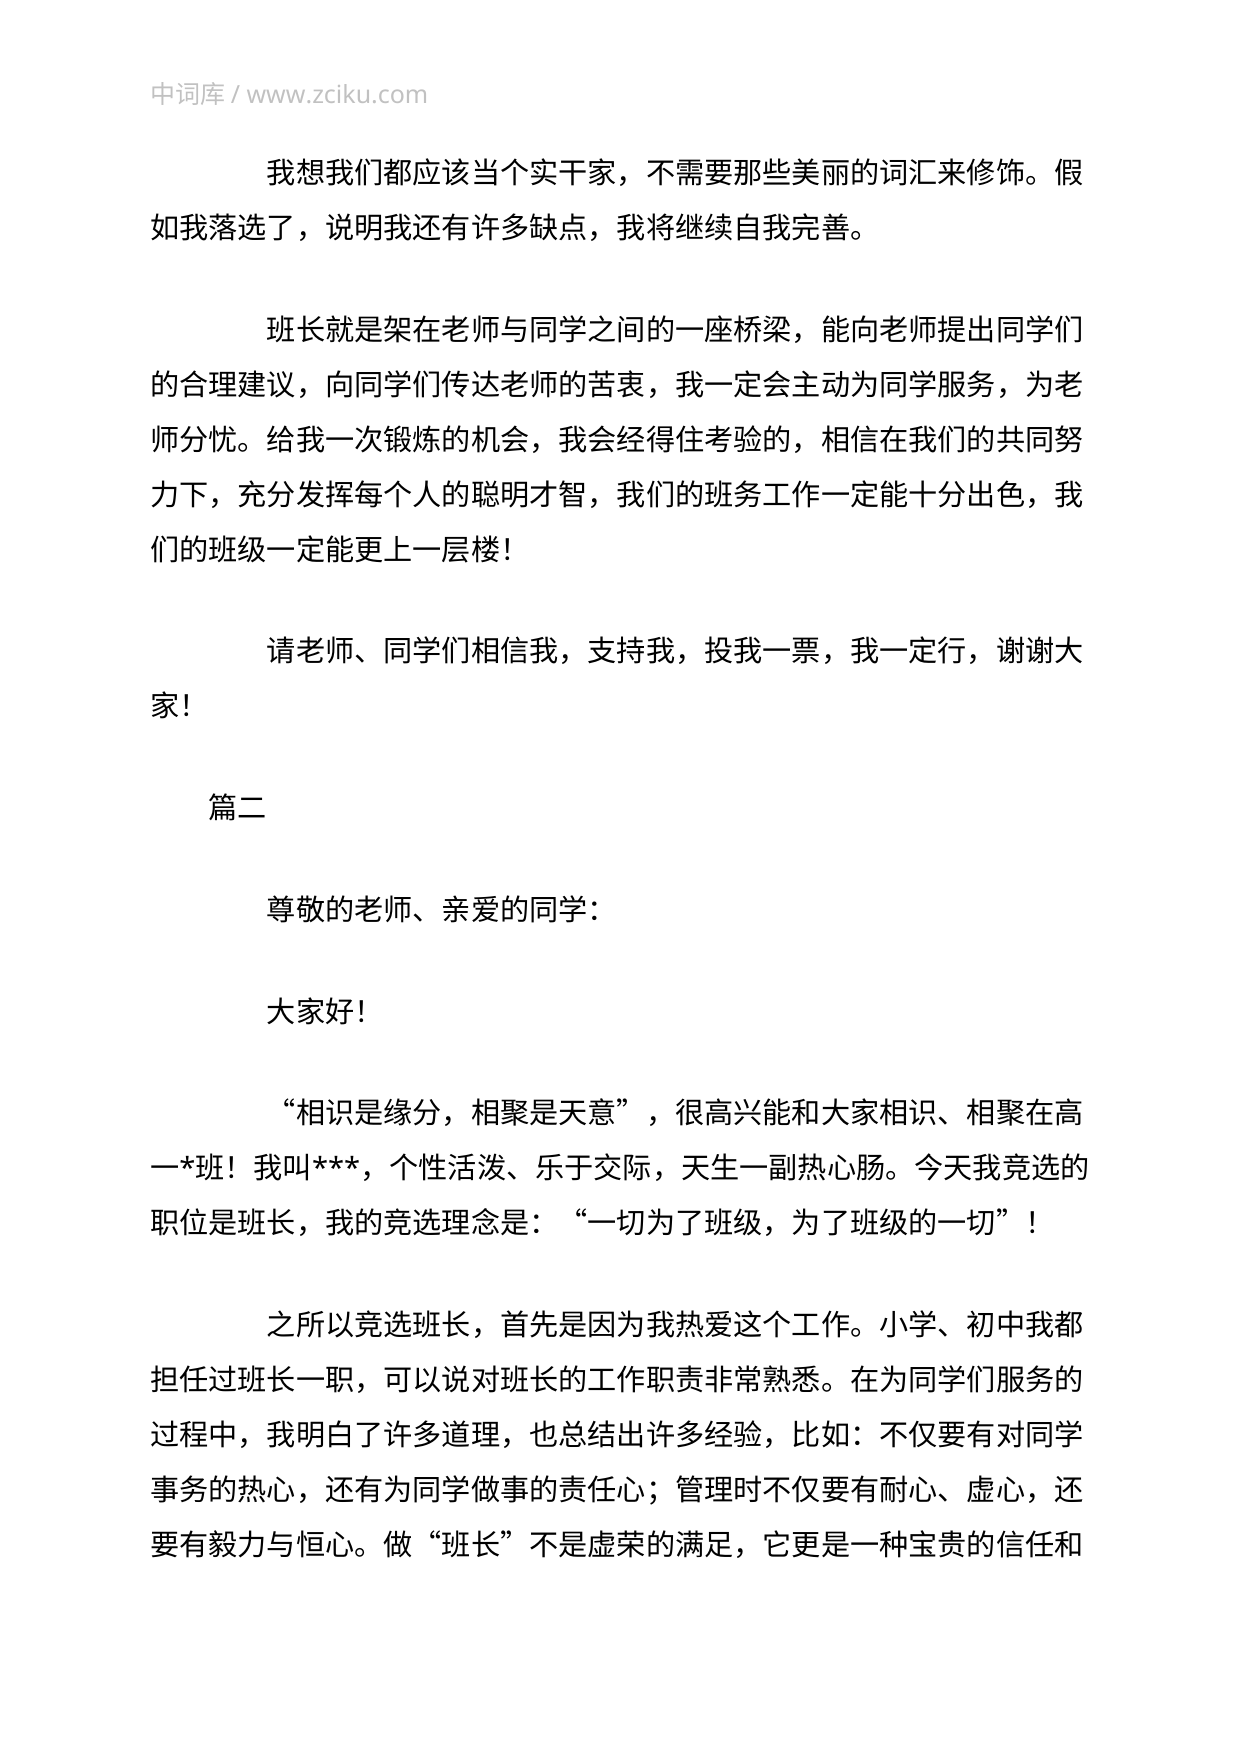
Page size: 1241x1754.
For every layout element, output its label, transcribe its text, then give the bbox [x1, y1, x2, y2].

text “相识是缘分，相聚是天意”，很高兴能和大家相识、相聚在高一*班！我叫***，个性活泼、乐于交际，天生一副热心肠。今天我竞选的职位是班长，我的竞选理念是：“一切为了班级，为了班级的一切”！ [150, 1090, 1090, 1242]
text 请老师、同学们相信我，支持我，投我一票，我一定行，谢谢大家！ [150, 628, 1090, 725]
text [150, 1302, 1090, 1563]
text 尊敬的老师、亲爱的同学： [150, 886, 1090, 929]
text 我想我们都应该当个实干家，不需要那些美丽的词汇来修饰。假如我落选了，说明我还有许多缺点，我将继续自我完善。 [150, 150, 1090, 247]
text 大家好！ [150, 988, 1090, 1031]
text 篇二 [150, 785, 1090, 827]
text 班长就是架在老师与同学之间的一座桥梁，能向老师提出同学们的合理建议，向同学们传达老师的苦衷，我一定会主动为同学服务，为老师分忧。给我一次锻炼的机会，我会经得住考验的，相信在我们的共同努力下，充分发挥每个人的聪明才智，我们的班务工作一定能十分出色，我们的班级一定能更上一层楼！ [150, 307, 1090, 568]
